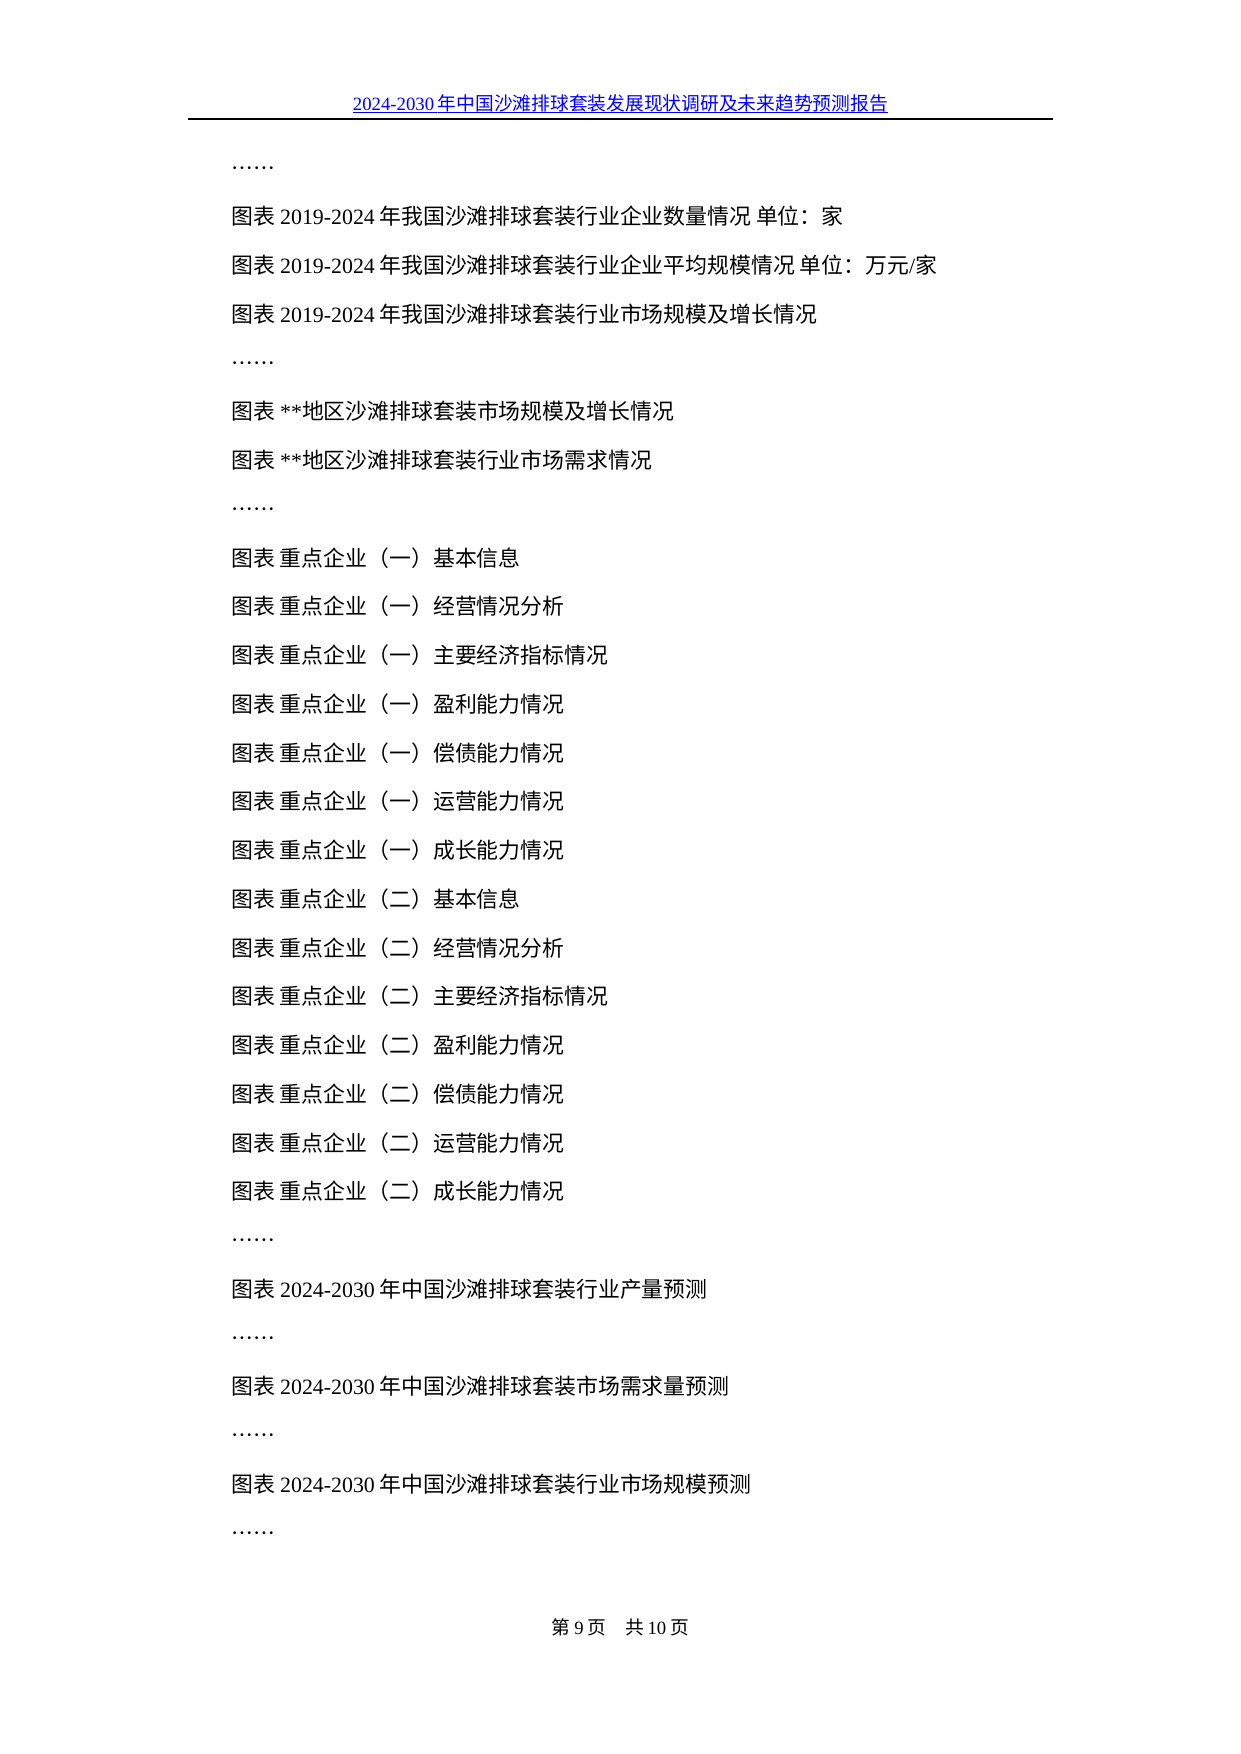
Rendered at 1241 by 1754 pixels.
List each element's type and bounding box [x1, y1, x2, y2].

text [187, 150, 1053, 1548]
